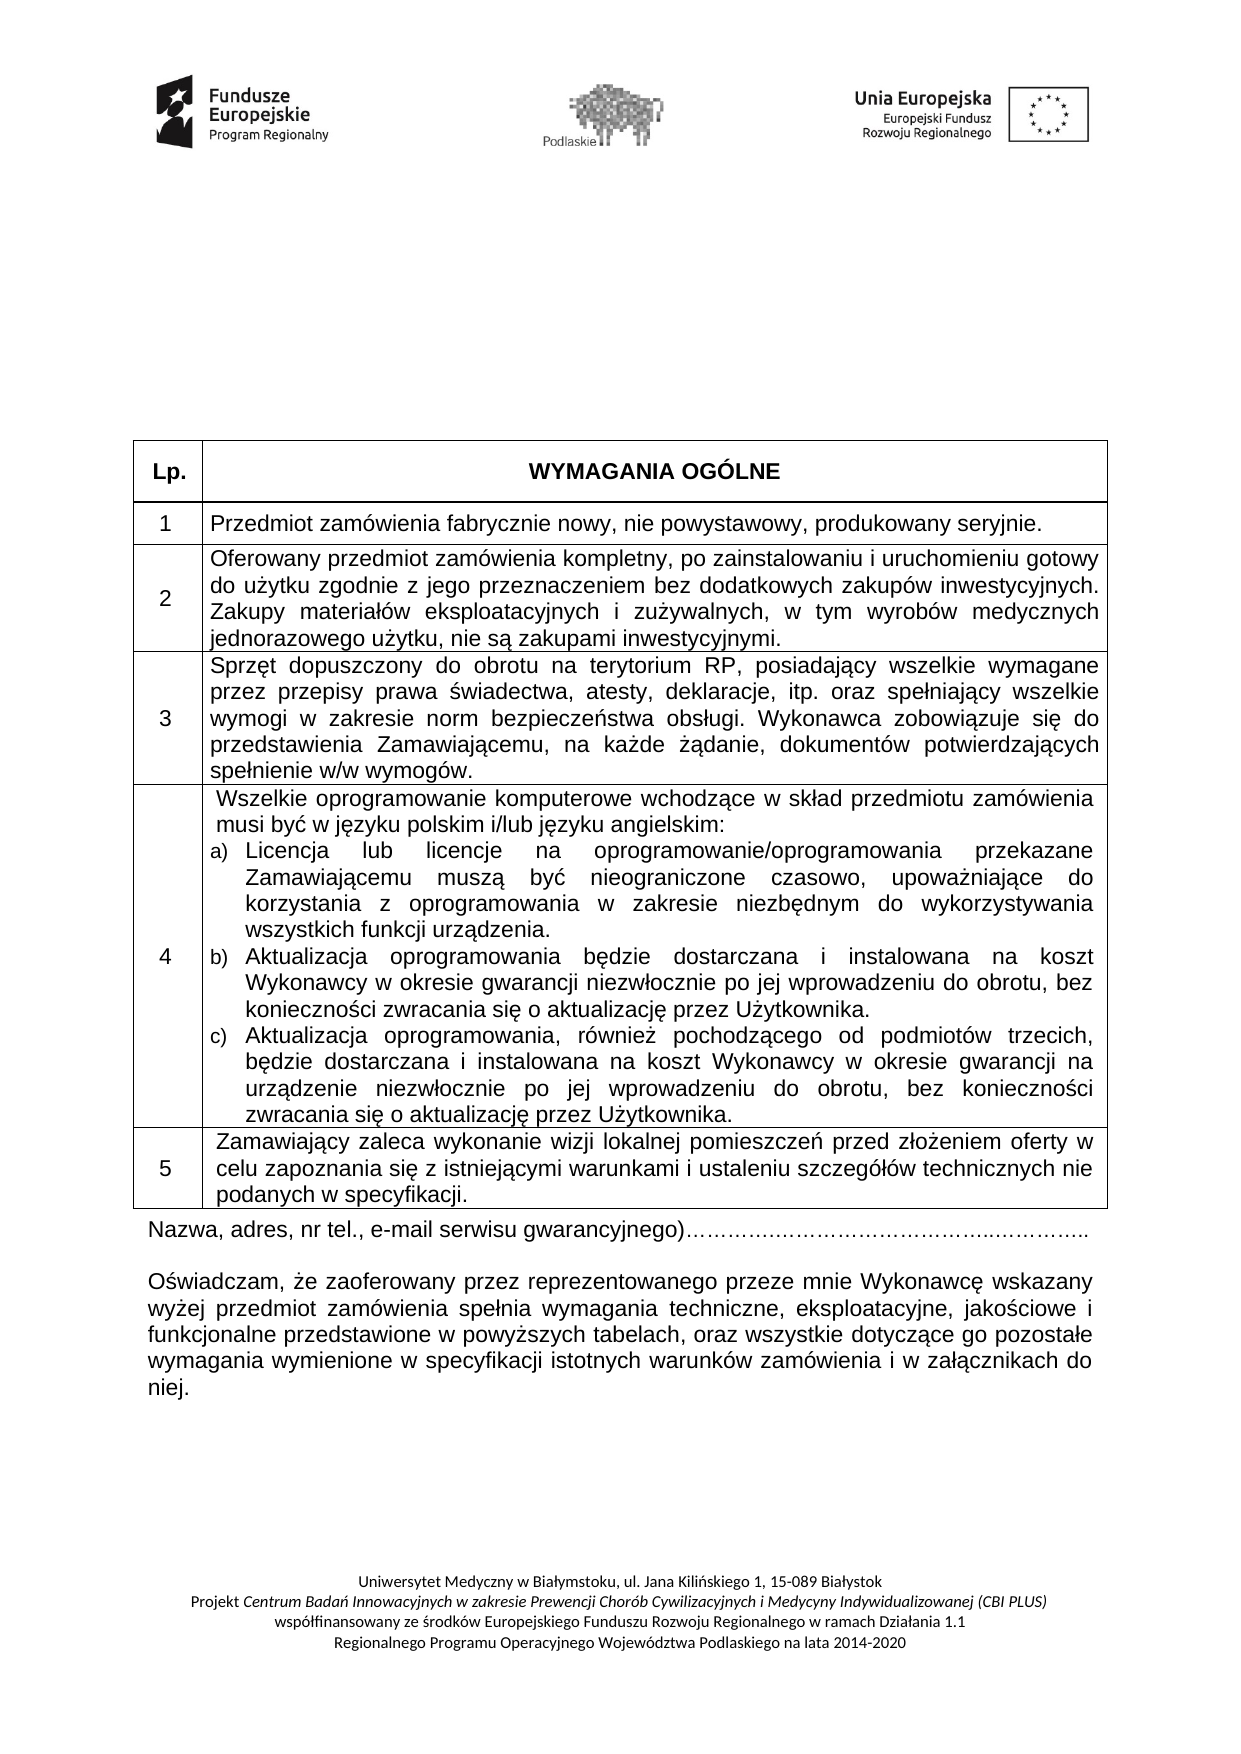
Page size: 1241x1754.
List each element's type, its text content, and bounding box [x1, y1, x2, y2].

table_cell Przedmiot zamówienia fabrycznie nowy, nie powystawowy, produkowany seryjnie. [203, 503, 1107, 544]
table_cell [134, 785, 202, 1127]
table_cell Wszelkie oprogramowanie komputerowe wchodzące w skład przedmiotu zamówienia musi być w języku polskim i/lub języku angielskim: Licencja lub licencje na oprogramowanie/oprogramowania przekazane Zamawiającemu muszą być nieograniczone czasowo, upoważniające do korzystania z oprogramowania w zakresie niezbędnym do wykorzystywania wszystkich funkcji urządzenia. Aktualizacja oprogramowania będzie dostarczana i instalowana na koszt Wykonawcy w okresie gwarancji niezwłocznie po jej wprowadzeniu do obrotu, bez konieczności zwracania się o aktualizację przez Użytkownika. Aktualizacja oprogramowania, również pochodzącego od podmiotów trzecich, będzie dostarczana i instalowana na koszt Wykonawcy w okresie gwarancji na urządzenie niezwłocznie po jej wprowadzeniu do obrotu, bez konieczności zwracania się o aktualizację przez Użytkownika. [203, 785, 1107, 1127]
table_cell [134, 652, 202, 784]
text Nazwa, adres, nr tel., e-mail serwisu gwarancyjnego)………….…………………………..………….. [148, 1216, 1093, 1242]
picture [147, 73, 1093, 151]
table_cell [134, 545, 202, 651]
table_header WYMAGANIA OGÓLNE [203, 441, 1107, 501]
table_cell [134, 1128, 202, 1207]
table_cell Sprzęt dopuszczony do obrotu na terytorium RP, posiadający wszelkie wymagane przez przepisy prawa świadectwa, atesty, deklaracje, itp. oraz spełniający wszelkie wymogi w zakresie norm bezpieczeństwa obsługi. Wykonawca zobowiązuje się do przedstawienia Zamawiającemu, na każde żądanie, dokumentów potwierdzających spełnienie w/w wymogów. [203, 652, 1107, 784]
table_header Lp. [134, 441, 202, 501]
text Oświadczam, że zaoferowany przez reprezentowanego przeze mnie Wykonawcę wskazany wyżej przedmiot zamówienia spełnia wymagania techniczne, eksploatacyjne, jakościowe i funkcjonalne przedstawione w powyższych tabelach, oraz wszystkie dotyczące go pozostałe wymagania wymienione w specyfikacji istotnych warunków zamówienia i w załącznikach do niej. [148, 1268, 1093, 1400]
table_cell Zamawiający zaleca wykonanie wizji lokalnej pomieszczeń przed złożeniem oferty w celu zapoznania się z istniejącymi warunkami i ustaleniu szczegółów technicznych nie podanych w specyfikacji. [203, 1128, 1107, 1207]
table_cell [134, 503, 202, 544]
table_cell Oferowany przedmiot zamówienia kompletny, po zainstalowaniu i uruchomieniu gotowy do użytku zgodnie z jego przeznaczeniem bez dodatkowych zakupów inwestycyjnych. Zakupy materiałów eksploatacyjnych i zużywalnych, w tym wyrobów medycznych jednorazowego użytku, nie są zakupami inwestycyjnymi. [203, 545, 1107, 651]
